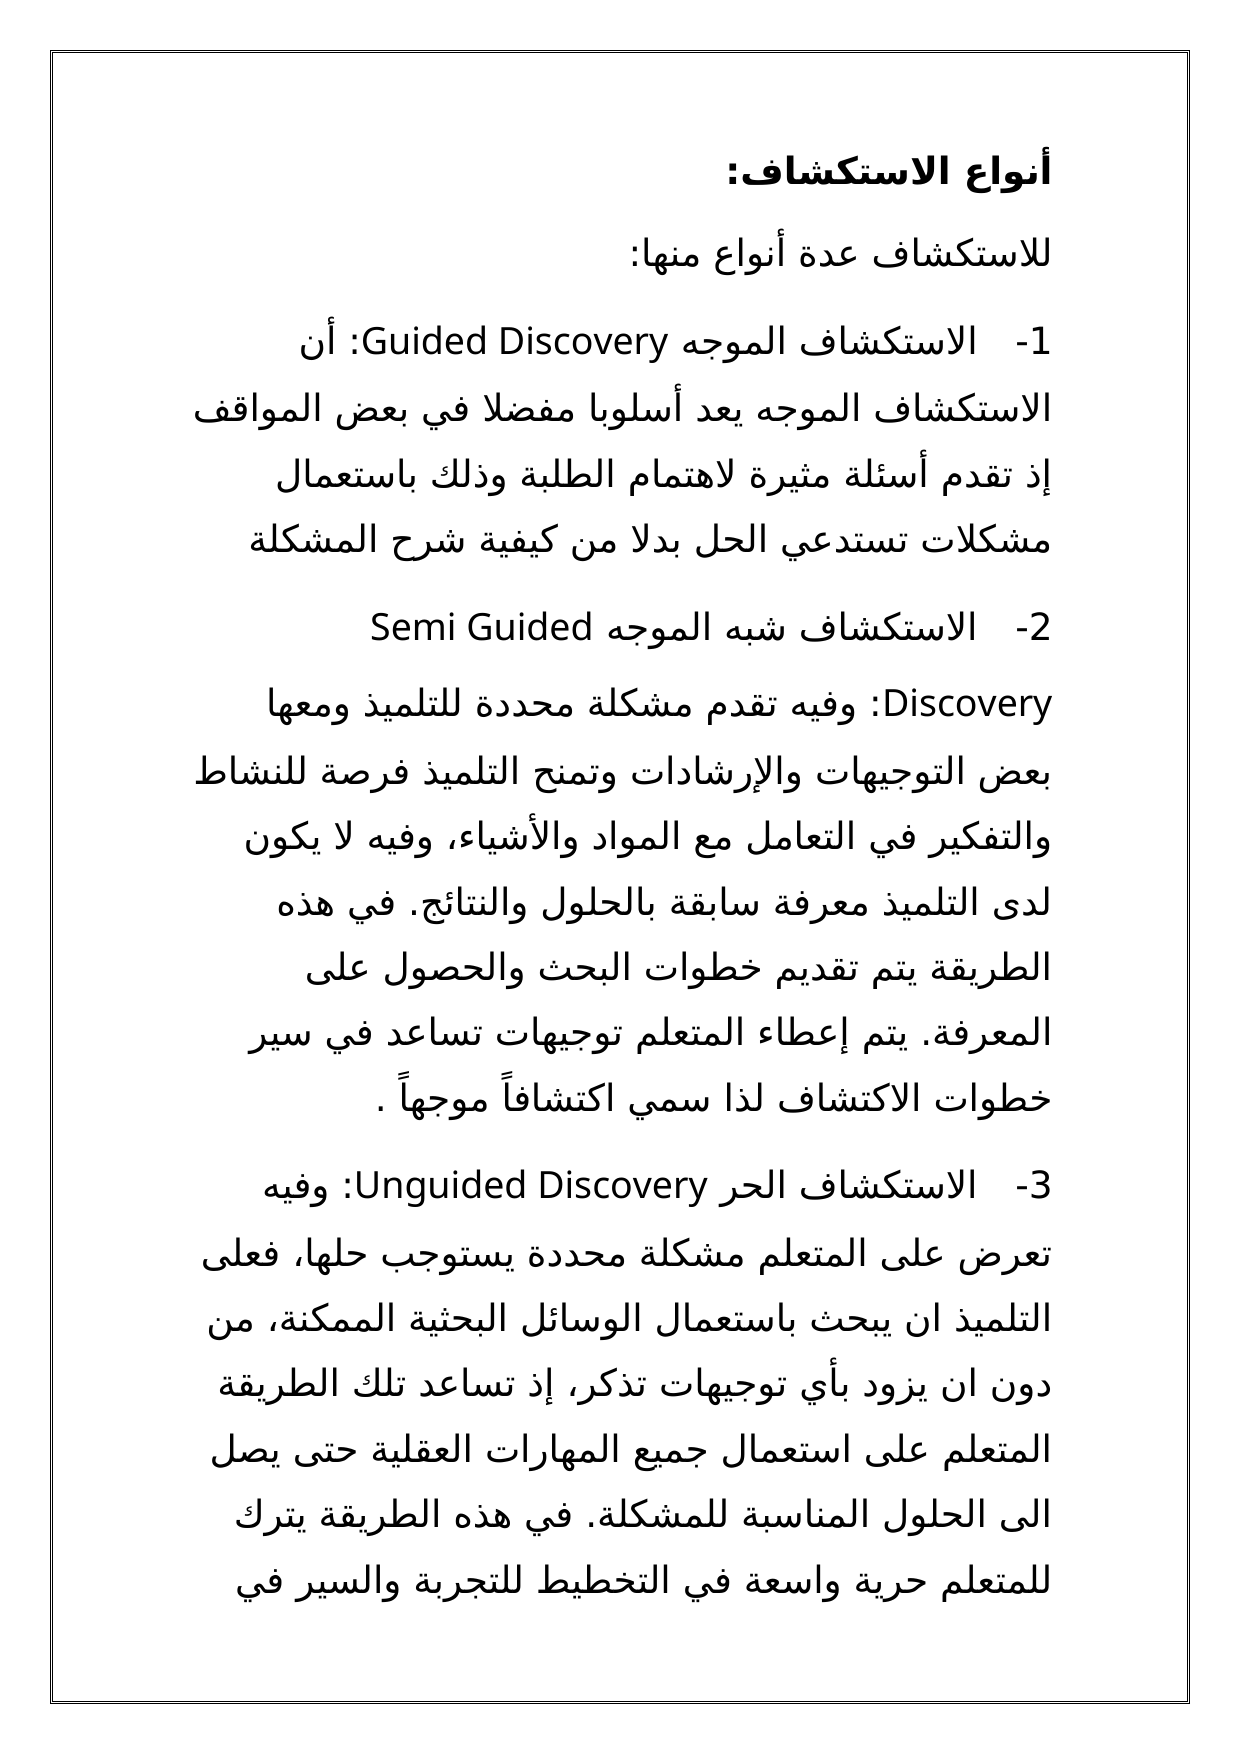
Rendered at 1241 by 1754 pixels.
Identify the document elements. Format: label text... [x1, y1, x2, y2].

text 2- الاستكشاف شبه الموجه Semi Guided Discovery: وفيه تقدم مشكلة محددة للتلميذ ومعها بعض التوجيهات والإرشادات وتمنح التلميذ فرصة للنشاط والتفكير في التعامل مع المواد والأشياء، وفيه لا يكون لدى التلميذ معرفة سابقة بالحلول والنتائج. في هذه الطريقة يتم تقديم خطوات البحث والحصول على المعرفة. يتم إعطاء المتعلم توجيهات تساعد في سير خطوات الاكتشاف لذا سمي اكتشافاً موجهاً . [187, 600, 1053, 1120]
text 1- الاستكشاف الموجه Guided Discovery: أن الاستكشاف الموجه يعد أسلوبا مفضلا في بعض المواقف إذ تقدم أسئلة مثيرة لاهتمام الطلبة وذلك باستعمال مشكلات تستدعي الحل بدلا من كيفية شرح المشكلة [187, 314, 1053, 561]
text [187, 1158, 1053, 1602]
text أنواع الاستكشاف: [187, 150, 1053, 194]
text للاستكشاف عدة أنواع منها: [187, 232, 1053, 276]
